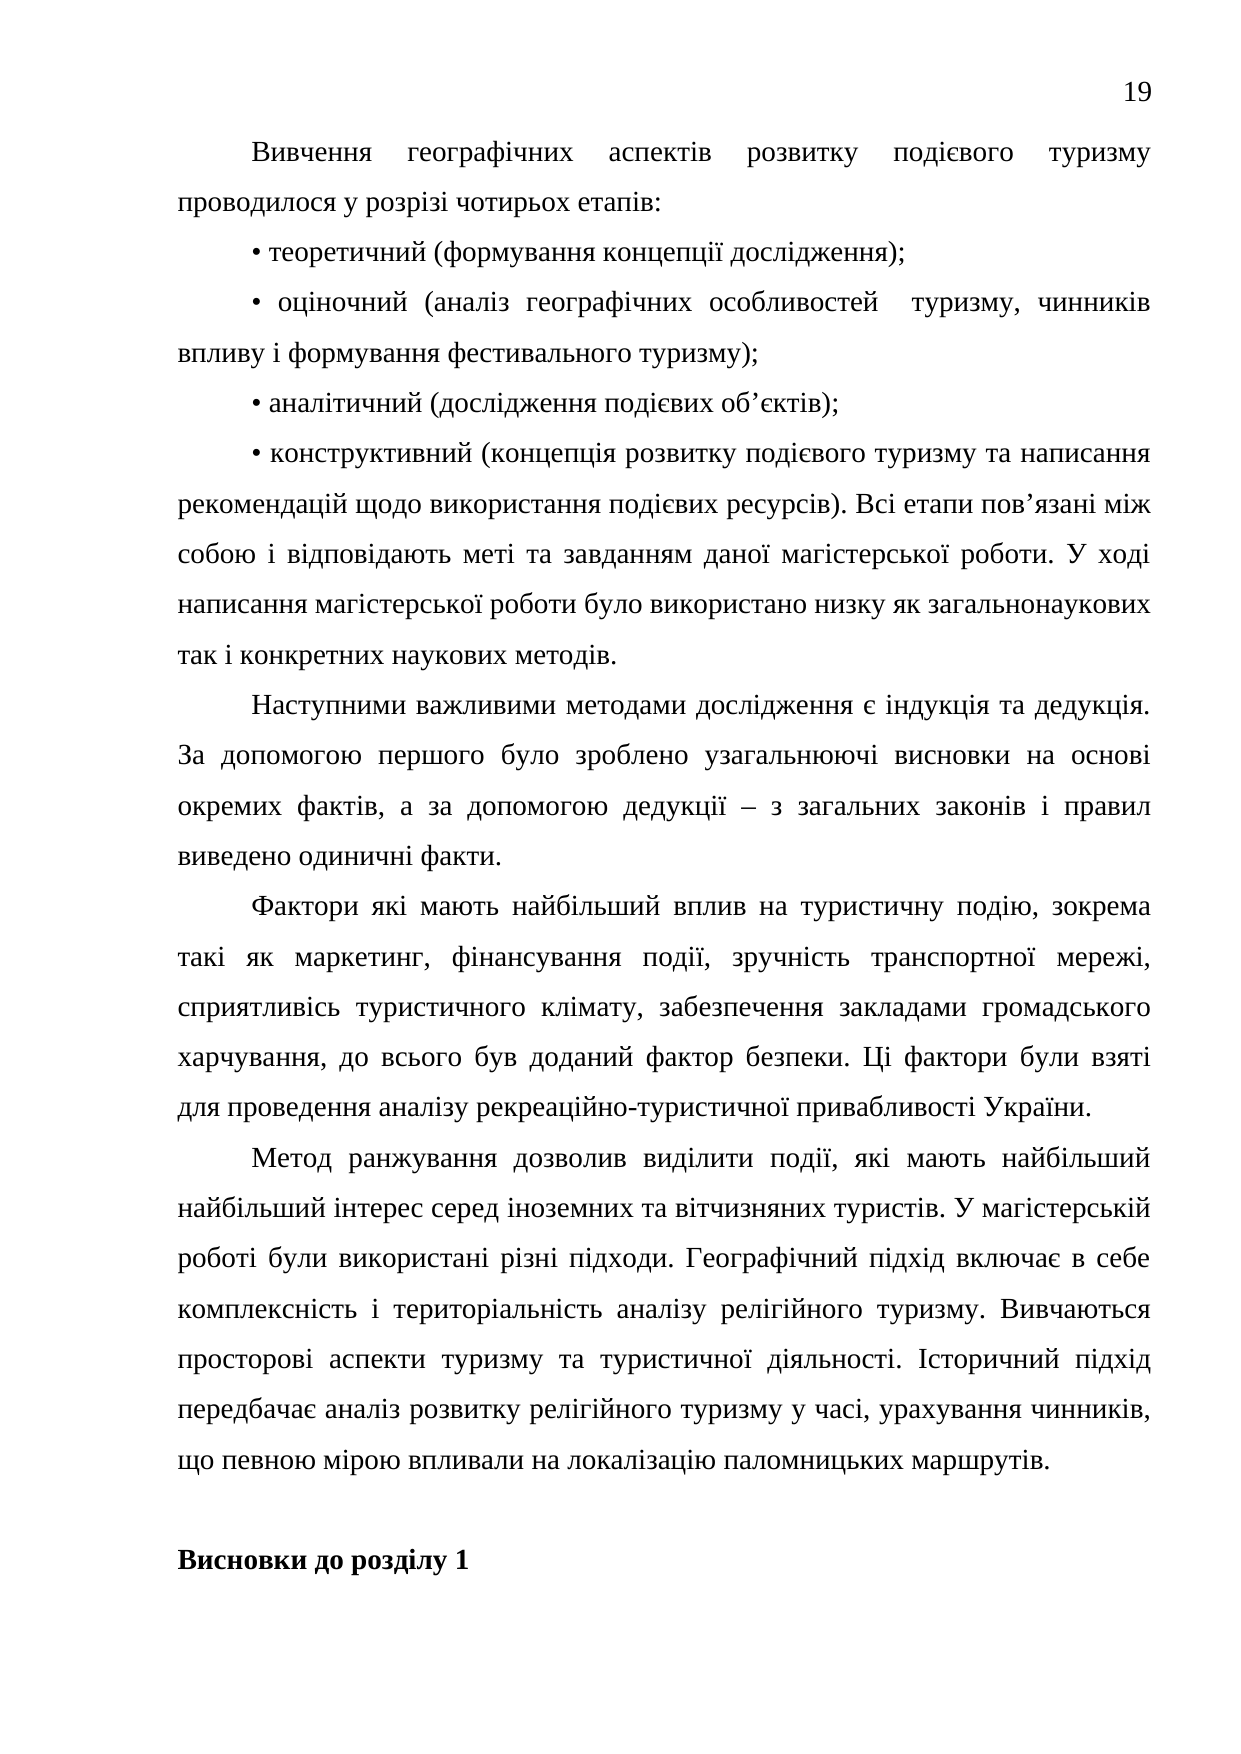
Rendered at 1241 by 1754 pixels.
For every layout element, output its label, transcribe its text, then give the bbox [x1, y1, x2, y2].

text • аналітичний (дослідження подієвих об’єктів); [177, 385, 1152, 419]
text Вивчення географічних аспектів розвитку подієвого туризму проводилося у розрізі чотирьох етапів: [177, 134, 1152, 217]
text • конструктивний (концепція розвитку подієвого туризму та написання рекомендацій щодо використання подієвих ресурсів). Всі етапи пов’язані між собою і відповідають меті та завданням даної магістерської роботи. У ході написання магістерської роботи було використано низку як загальнонаукових так і конкретних наукових методів. [177, 436, 1152, 670]
text • оціночний (аналіз географічних особливостей туризму, чинників впливу і формування фестивального туризму); [177, 284, 1152, 368]
text Метод ранжування дозволив виділити події, які мають найбільший найбільший інтерес серед іноземних та вітчизняних туристів. У магістерській роботі були використані різні підходи. Географічний підхід включає в себе комплексність і територіальність аналізу релігійного туризму. Вивчаються просторові аспекти туризму та туристичної діяльності. Історичний підхід передбачає аналіз розвитку релігійного туризму у часі, урахування чинників, що певною мірою впливали на локалізацію паломницьких маршрутів. [177, 1140, 1152, 1475]
text Наступними важливими методами дослідження є індукція та дедукція. За допомогою першого було зроблено узагальнюючі висновки на основі окремих фактів, а за допомогою дедукції ‒ з загальних законів і правил виведено одиничні факти. [177, 687, 1152, 872]
text • теоретичний (формування концепції дослідження); [177, 234, 1152, 268]
text Фактори які мають найбільший вплив на туристичну подію, зокрема такі як маркетинг, фінансування події, зручність транспортної мережі, сприятливісь туристичного клімату, забезпечення закладами громадського харчування, до всього був доданий фактор безпеки. Ці фактори були взяті для проведення аналізу рекреаційно-туристичної привабливості України. [177, 888, 1152, 1123]
text Висновки до розділу 1 [177, 1542, 1152, 1576]
